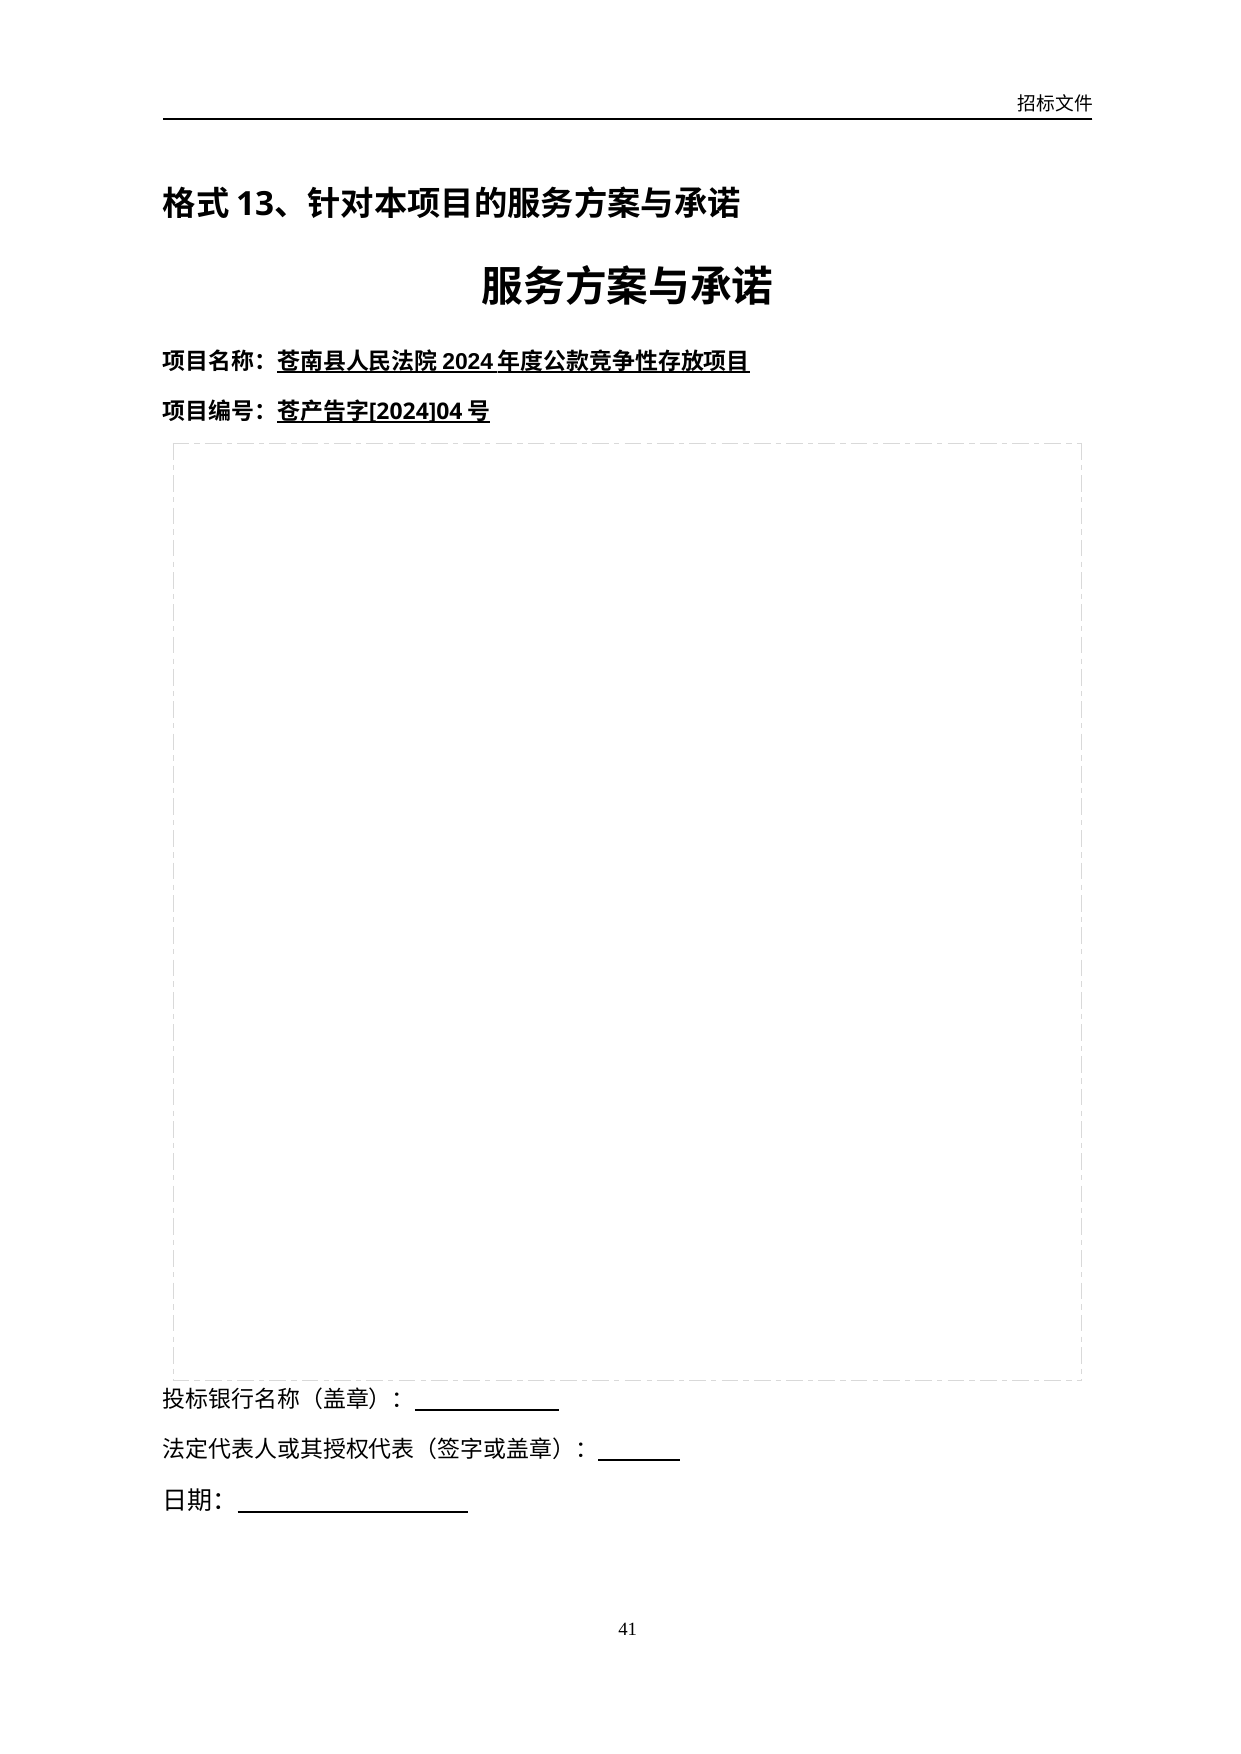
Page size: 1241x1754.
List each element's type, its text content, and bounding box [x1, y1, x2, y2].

text 法定代表人或其授权代表（签字或盖章）： [162, 1431, 1092, 1464]
text 项目名称：苍南县人民法院2024年度公款竞争性存放项目 [162, 343, 1092, 376]
table_header [173, 443, 1082, 1380]
text 服务方案与承诺 [162, 253, 1092, 313]
text 日期： [162, 1480, 1092, 1517]
text 项目编号：苍产告字[2024]04号 [162, 393, 1092, 426]
text 投标银行名称（盖章）： [162, 1381, 1092, 1414]
subtitle 格式13、针对本项目的服务方案与承诺 [162, 177, 1092, 226]
